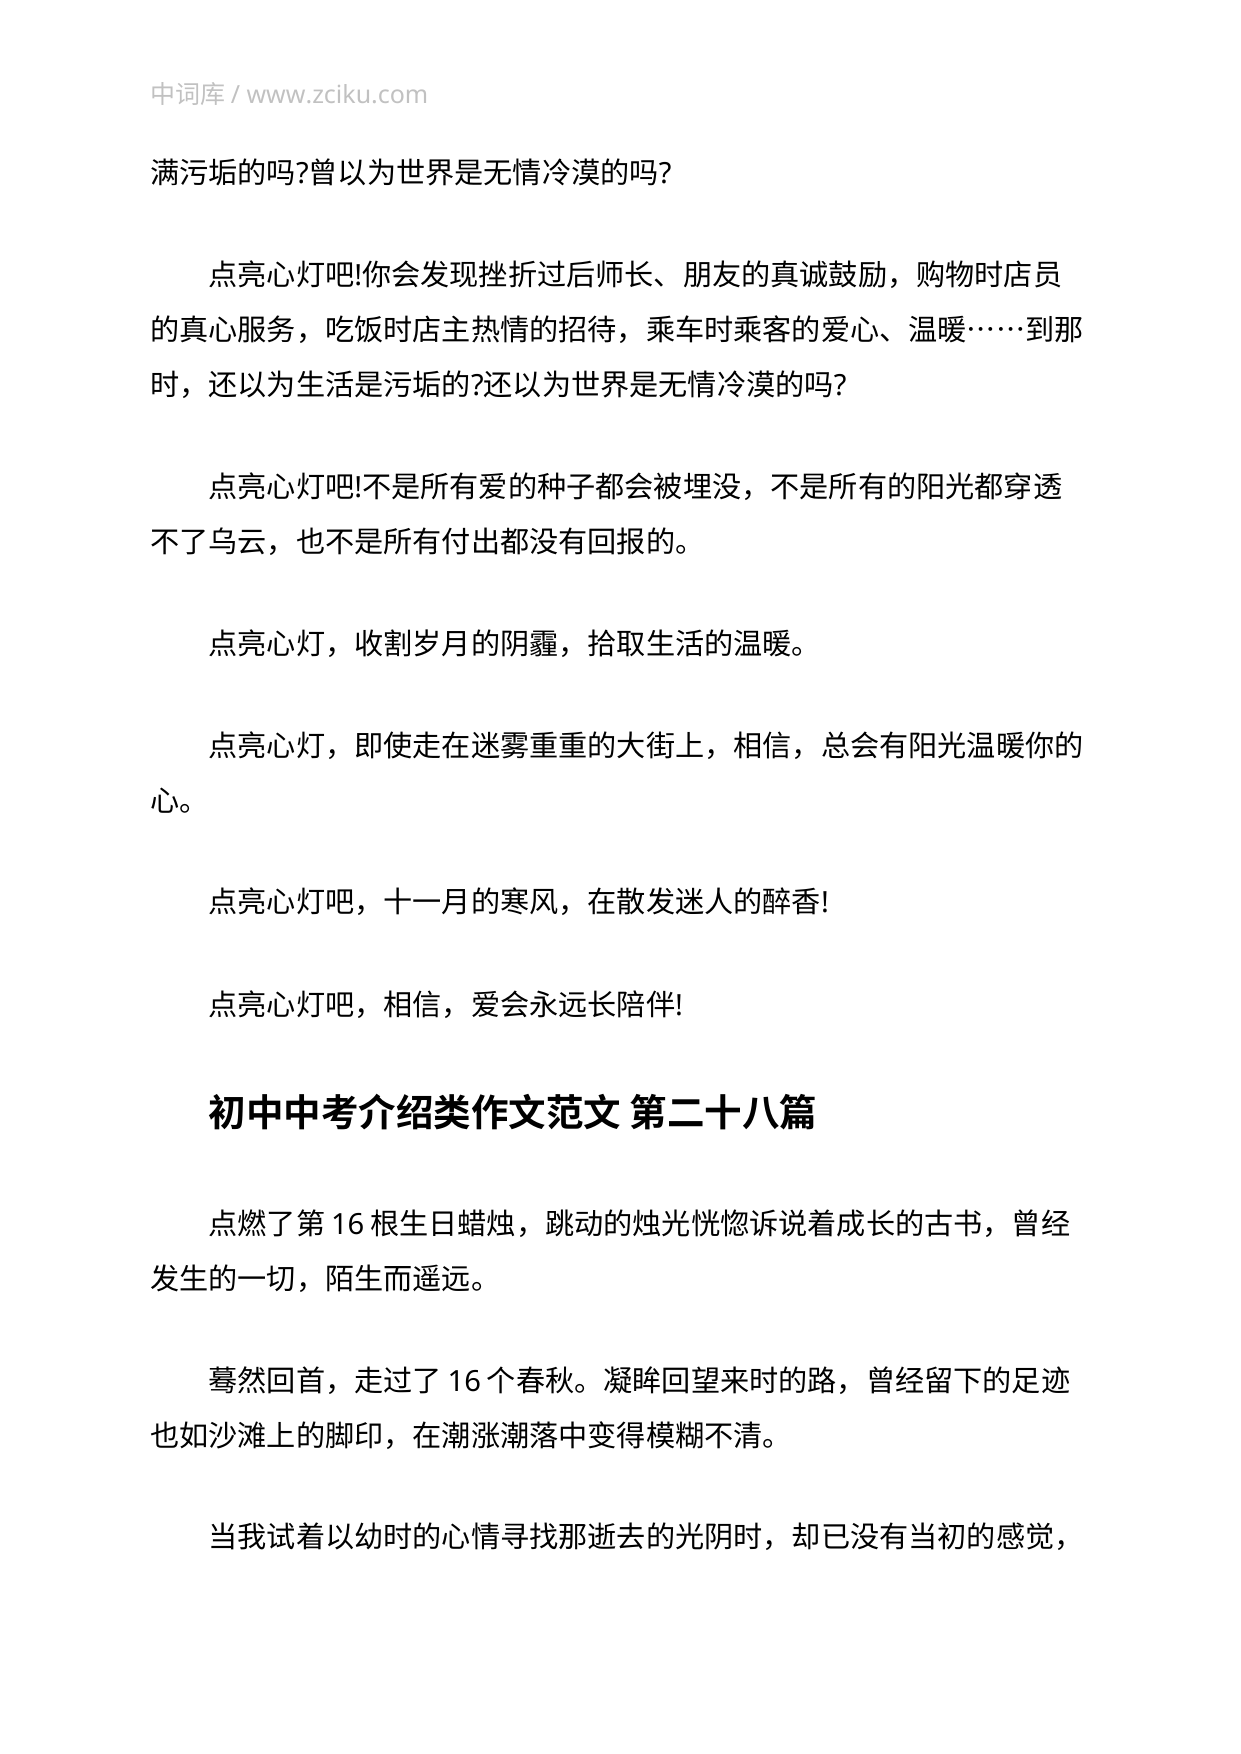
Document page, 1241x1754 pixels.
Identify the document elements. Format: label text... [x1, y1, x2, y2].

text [150, 1514, 1090, 1556]
text 点亮心灯吧!不是所有爱的种子都会被埋没，不是所有的阳光都穿透不了乌云，也不是所有付出都没有回报的。 [150, 464, 1090, 561]
text 点亮心灯，收割岁月的阴霾，拾取生活的温暖。 [150, 621, 1090, 663]
text 点亮心灯吧，十一月的寒风，在散发迷人的醉香! [150, 879, 1090, 921]
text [150, 150, 1090, 192]
text 初中中考介绍类作文范文 第二十八篇 [150, 1083, 1090, 1137]
text 点燃了第16根生日蜡烛，跳动的烛光恍惚诉说着成长的古书，曾经发生的一切，陌生而遥远。 [150, 1200, 1090, 1298]
text 点亮心灯吧!你会发现挫折过后师长、朋友的真诚鼓励，购物时店员的真心服务，吃饭时店主热情的招待，乘车时乘客的爱心、温暖……到那时，还以为生活是污垢的?还以为世界是无情冷漠的吗? [150, 252, 1090, 404]
text 点亮心灯，即使走在迷雾重重的大街上，相信，总会有阳光温暖你的心。 [150, 722, 1090, 819]
text 点亮心灯吧，相信，爱会永远长陪伴! [150, 981, 1090, 1023]
text 蓦然回首，走过了16个春秋。凝眸回望来时的路，曾经留下的足迹也如沙滩上的脚印，在潮涨潮落中变得模糊不清。 [150, 1357, 1090, 1454]
